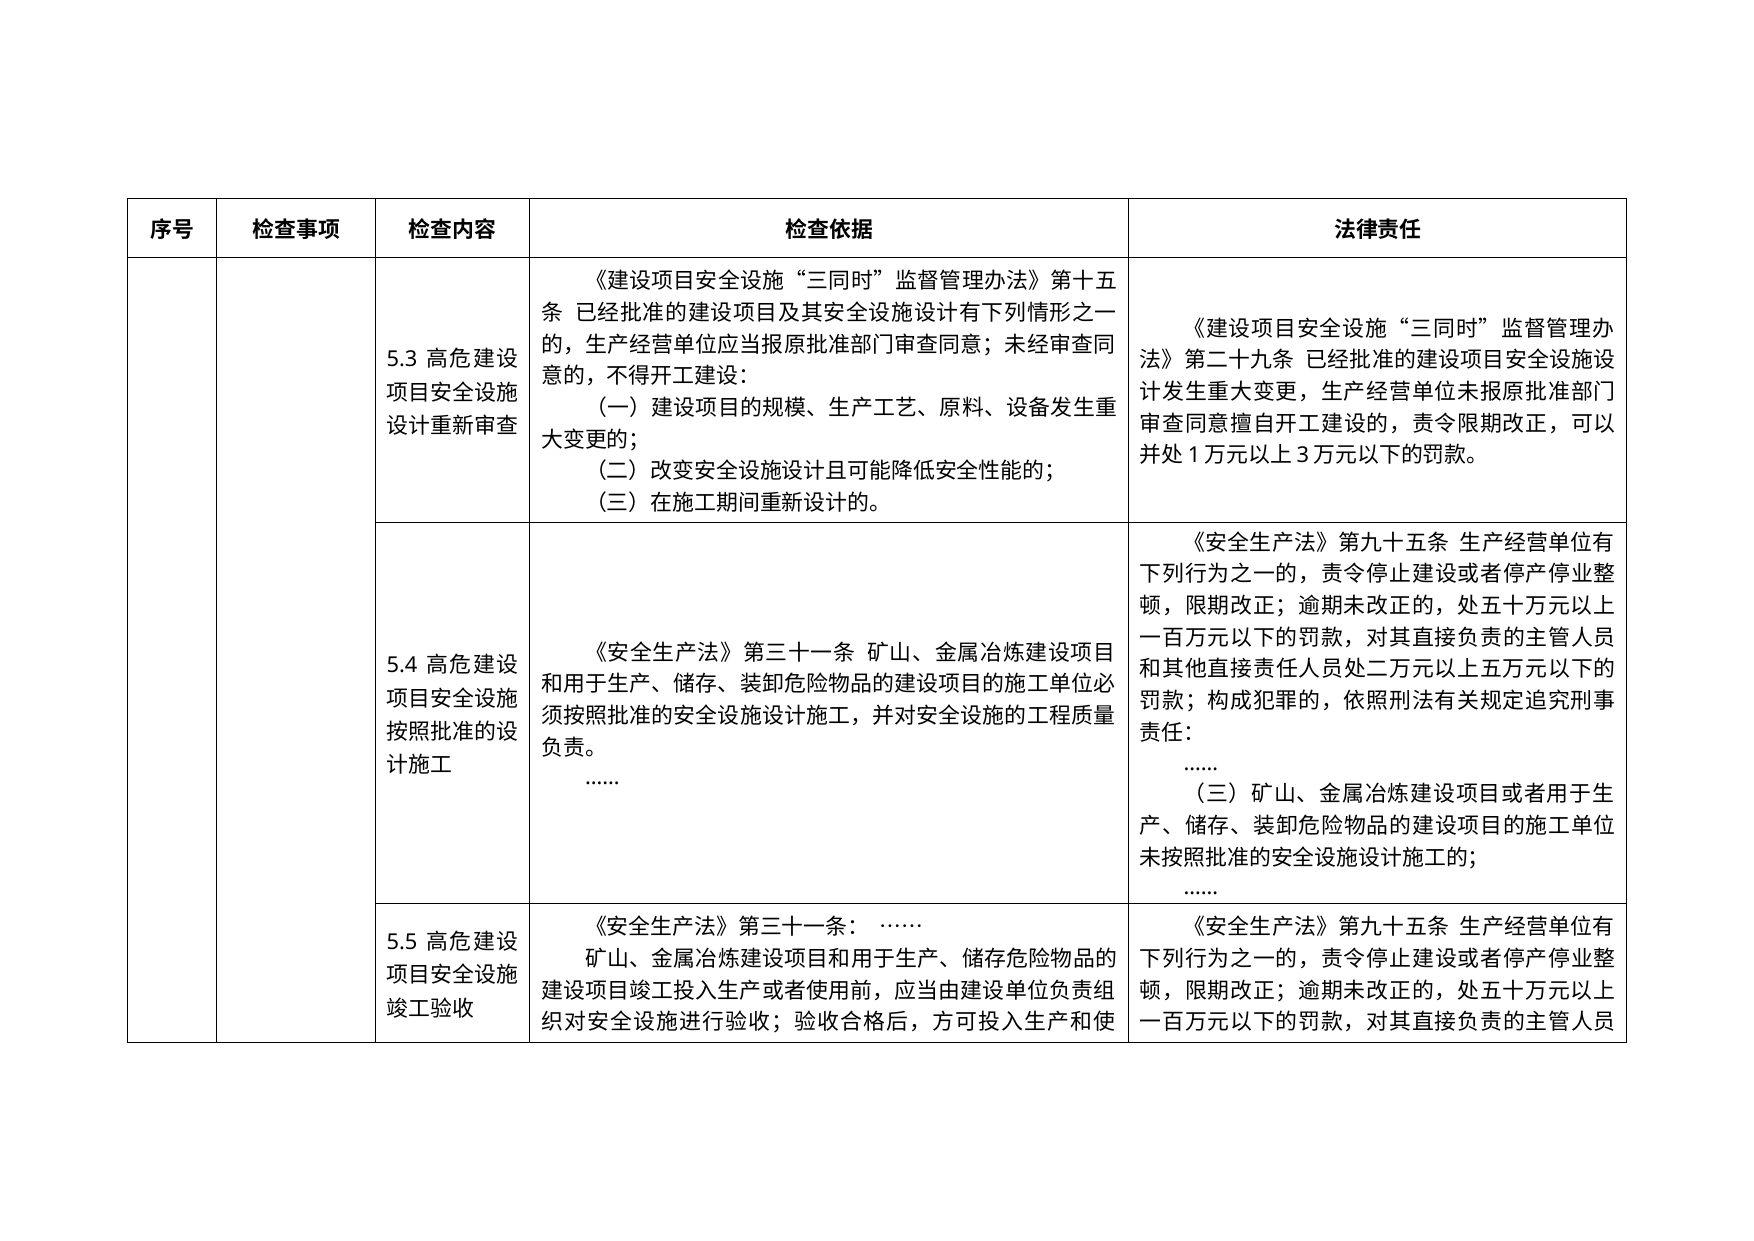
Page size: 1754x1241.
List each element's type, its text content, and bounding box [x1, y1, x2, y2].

table_cell 5.5 高危建设项目安全设施竣工验收 [376, 904, 529, 1042]
table_cell 《建设项目安全设施“三同时”监督管理办法》第二十九条 已经批准的建设项目安全设施设计发生重大变更，生产经营单位未报原批准部门审查同意擅自开工建设的，责令限期改正，可以并处1万元以上3万元以下的罚款。 [1129, 258, 1626, 522]
table_header 检查事项 [217, 199, 375, 257]
table_header 序号 [128, 199, 216, 257]
table_cell 5.4 高危建设项目安全设施按照批准的设计施工 [376, 523, 529, 903]
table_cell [1129, 904, 1626, 1042]
table_cell 《建设项目安全设施“三同时”监督管理办法》第十五条 已经批准的建设项目及其安全设施设计有下列情形之一的，生产经营单位应当报原批准部门审查同意；未经审查同意的，不得开工建设： （一）建设项目的规模、生产工艺、原料、设备发生重大变更的； （二）改变安全设施设计且可能降低安全性能的； （三）在施工期间重新设计的。 [530, 258, 1128, 522]
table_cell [530, 904, 1128, 1042]
table_header 检查内容 [376, 199, 529, 257]
table_cell 《安全生产法》第九十五条 生产经营单位有下列行为之一的，责令停止建设或者停产停业整顿，限期改正；逾期未改正的，处五十万元以上一百万元以下的罚款，对其直接负责的主管人员和其他直接责任人员处二万元以上五万元以下的罚款；构成犯罪的，依照刑法有关规定追究刑事责任： …… （三）矿山、金属冶炼建设项目或者用于生产、储存、装卸危险物品的建设项目的施工单位未按照批准的安全设施设计施工的； …… [1129, 523, 1626, 903]
table_cell 5.3 高危建设项目安全设施设计重新审查 [376, 258, 529, 522]
table_header 法律责任 [1129, 199, 1626, 257]
table_header 检查依据 [530, 199, 1128, 257]
table_cell 《安全生产法》第三十一条 矿山、金属冶炼建设项目和用于生产、储存、装卸危险物品的建设项目的施工单位必须按照批准的安全设施设计施工，并对安全设施的工程质量负责。 …… [530, 523, 1128, 903]
